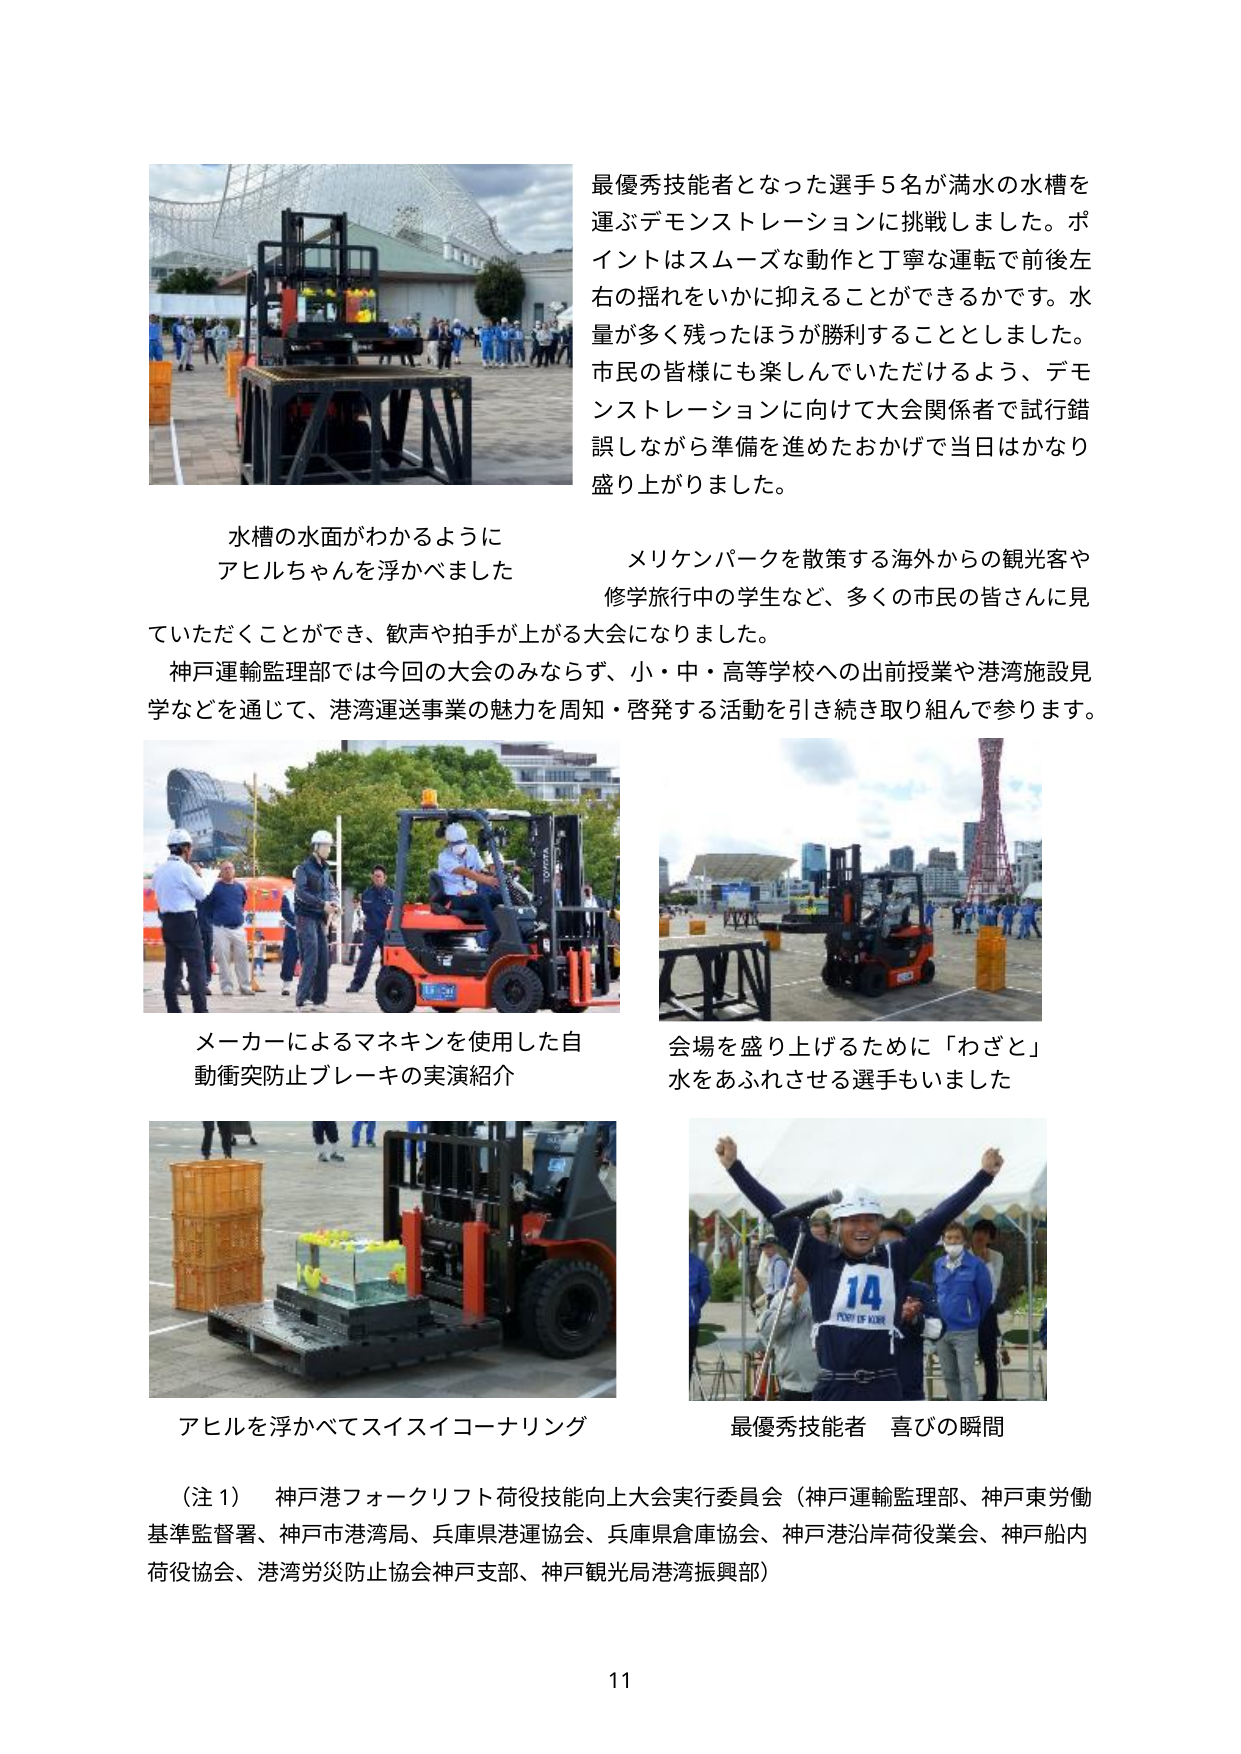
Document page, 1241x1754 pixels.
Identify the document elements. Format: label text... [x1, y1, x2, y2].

picture [141, 740, 619, 1013]
text 市民の皆様にも楽しんでいただけるよう、デモンストレーションに向けて大会関係者で試行錯誤しながら準備を進めたおかげで当日はかなり盛り上がりました。 [148, 352, 1092, 502]
picture [147, 1121, 617, 1397]
text 最優秀技能者となった選手５名が満水の水槽を運ぶデモンストレーションに挑戦しました。ポイントはスムーズな動作と丁寧な運転で前後左右の揺れをいかに抑えることができるかです。水量が多く残ったほうが勝利することとしました。 [573, 164, 1092, 352]
picture [147, 164, 573, 482]
picture [687, 1118, 1046, 1401]
picture [657, 738, 1042, 1021]
text 神戸運輸監理部では今回の大会のみならず、小・中・高等学校への出前授業や港湾施設見学などを通じて、港湾運送事業の魅力を周知・啓発する活動を引き続き取り組んで参ります。 [148, 652, 1092, 727]
text メリケンパークを散策する海外からの観光客や修学旅行中の学生など、多くの市民の皆さんに見ていただくことができ、歓声や拍手が上がる大会になりました。 [148, 539, 1092, 652]
